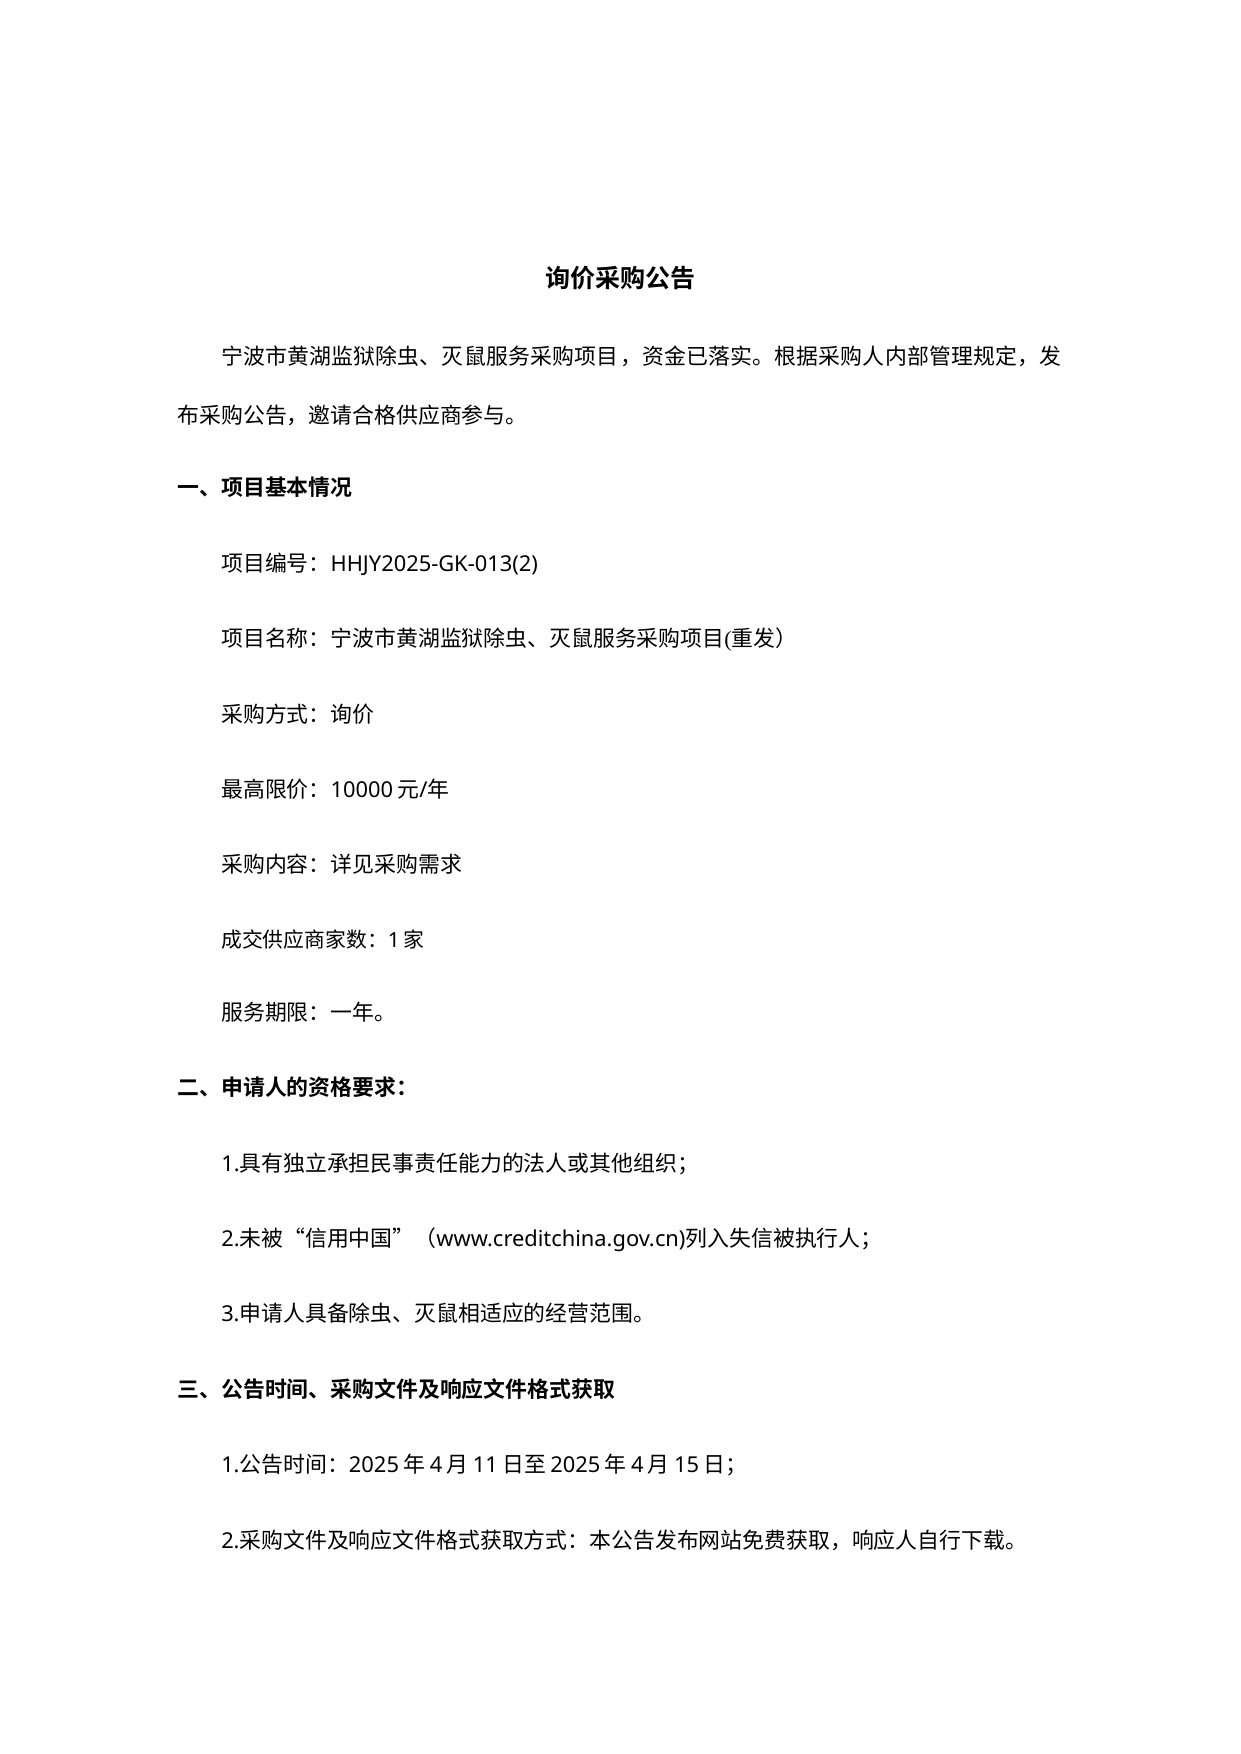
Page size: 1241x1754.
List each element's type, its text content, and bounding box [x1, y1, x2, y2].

text 项目编号：HHJY2025-GK-013(2) [177, 532, 1063, 591]
subtitle 询价采购公告 [177, 247, 1063, 307]
text 成交供应商家数：1家 [221, 909, 1063, 968]
text 采购内容：详见采购需求 [177, 833, 1063, 893]
text 1.具有独立承担民事责任能力的法人或其他组织； [177, 1132, 1063, 1191]
text 最高限价：10000元/年 [177, 758, 1063, 818]
text 服务期限：一年。 [177, 981, 1063, 1041]
text 2.未被“信用中国”（www.creditchina.gov.cn)列入失信被执行人； [177, 1207, 1063, 1267]
subtitle 二、申请人的资格要求： [177, 1056, 1063, 1116]
text 3.申请人具备除虫、灭鼠相适应的经营范围。 [177, 1283, 1063, 1342]
text 采购方式：询价 [177, 683, 1063, 742]
subtitle 一、项目基本情况 [177, 456, 1063, 516]
subtitle 三、公告时间、采购文件及响应文件格式获取 [177, 1358, 1063, 1418]
text 2.采购文件及响应文件格式获取方式：本公告发布网站免费获取，响应人自行下载。 [177, 1509, 1063, 1568]
text 项目名称：宁波市黄湖监狱除虫、灭鼠服务采购项目(重发） [177, 607, 1063, 667]
text 宁波市黄湖监狱除虫、灭鼠服务采购项目，资金已落实。根据采购人内部管理规定，发布采购公告，邀请合格供应商参与。 [177, 325, 1063, 444]
text 1.公告时间：2025年4月11日至2025年4月15日； [177, 1433, 1063, 1493]
